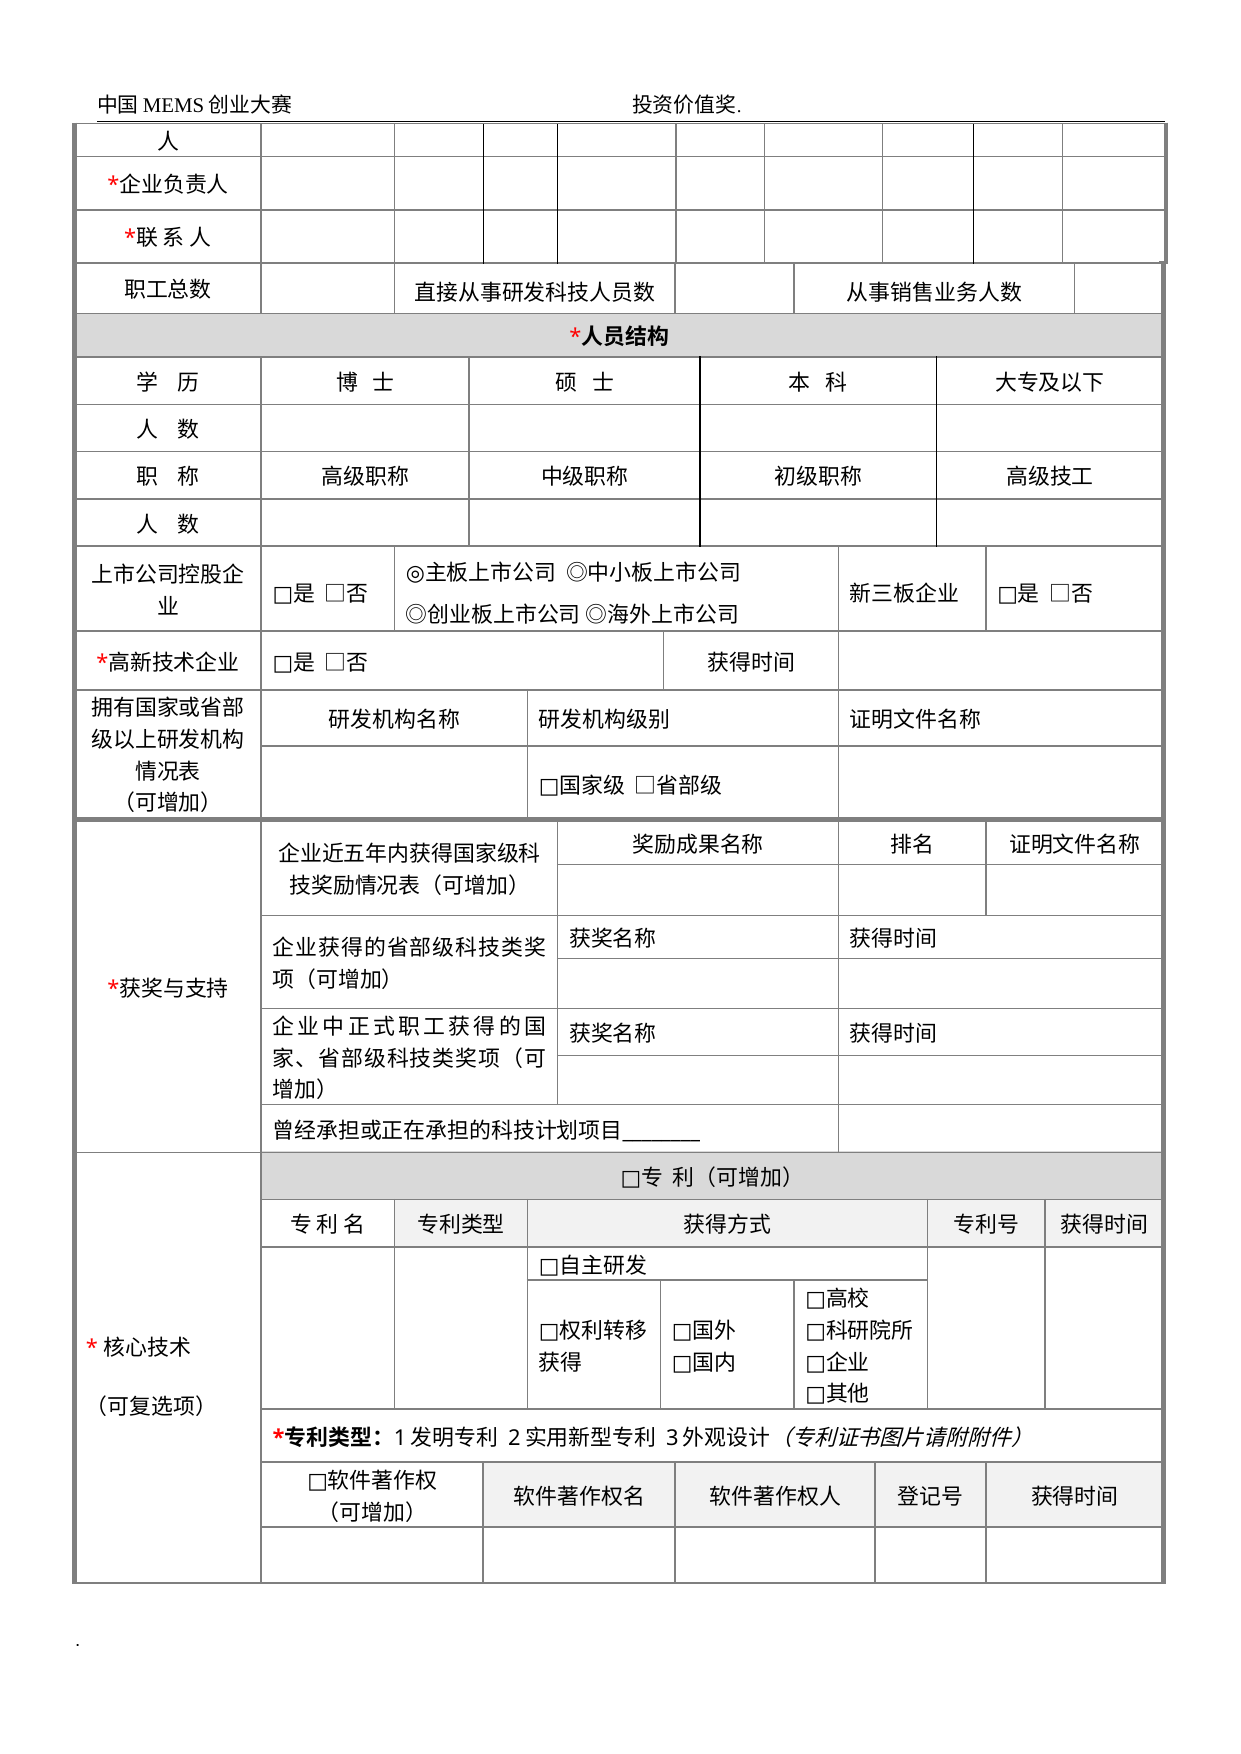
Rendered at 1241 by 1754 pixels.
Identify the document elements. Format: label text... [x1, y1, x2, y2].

table_cell [470, 500, 699, 545]
table_cell 获得时间 [839, 1009, 1161, 1055]
table_cell [395, 124, 483, 156]
table_cell 企业近五年内获得国家级科技奖励情况表（可增加） [262, 822, 557, 914]
table_cell [937, 405, 1161, 451]
table_cell [839, 747, 1161, 817]
table_cell [1046, 1248, 1161, 1408]
table_cell [484, 157, 557, 209]
table_cell 硕 士 [470, 358, 699, 403]
table_cell 获奖名称 [558, 1009, 838, 1055]
table_cell 拥有国家或省部级以上研发机构情况表 （可增加） [77, 691, 260, 817]
table_cell 大专及以下 [937, 358, 1161, 403]
table_cell □国家级 □省部级 [528, 747, 838, 817]
table_cell 获得方式 [528, 1200, 927, 1246]
table_cell [765, 211, 882, 262]
table_cell [839, 1105, 1161, 1151]
table_cell [484, 211, 557, 262]
table_cell [701, 500, 936, 545]
table_cell [1063, 124, 1164, 156]
table_cell [558, 865, 838, 914]
table_cell 初级职称 [701, 452, 936, 498]
table_cell □专 利（可增加） [262, 1153, 1161, 1199]
table_cell [839, 959, 1161, 1008]
table_cell [395, 211, 483, 262]
table_cell 获得时间 [1046, 1200, 1161, 1246]
table_cell [262, 1528, 482, 1582]
table_cell [987, 1528, 1161, 1582]
table_cell 研发机构级别 [528, 691, 838, 745]
table_cell 中级职称 [470, 452, 699, 498]
table_cell 新三板企业 [839, 547, 985, 630]
table_cell [987, 865, 1161, 914]
table_cell [262, 211, 394, 262]
table_cell [937, 500, 1161, 545]
table_cell 软件著作权名 [484, 1463, 674, 1526]
table_cell [928, 1248, 1044, 1408]
table_cell [883, 211, 973, 262]
table_cell [395, 157, 483, 209]
table_cell *人员结构 [77, 314, 1161, 356]
table_cell 高级职称 [262, 452, 468, 498]
table_cell 人 数 [77, 405, 260, 451]
table_cell [765, 157, 882, 209]
table_cell [1075, 264, 1161, 312]
table_cell *企业法定代表人 [77, 124, 260, 156]
table_cell [558, 959, 838, 1008]
table_cell □是 □否 [987, 547, 1161, 630]
table_cell [484, 1528, 674, 1582]
table_cell 证明文件名称 [987, 822, 1161, 864]
table_cell 博 士 [262, 358, 468, 403]
table_cell 职 称 [77, 452, 260, 498]
table_cell □是 □否 [262, 547, 394, 630]
table_cell [765, 124, 882, 156]
table_cell [883, 157, 973, 209]
table_cell *企业负责人 [77, 157, 260, 209]
table_cell 学 历 [77, 358, 260, 403]
table_cell 直接从事研发科技人员数 [395, 264, 674, 312]
table_cell [974, 124, 1062, 156]
table_cell 本 科 [701, 358, 936, 403]
table_cell 获得时间 [987, 1463, 1161, 1526]
table_cell [262, 1248, 394, 1408]
table_cell 获得时间 [664, 632, 838, 689]
table_cell □国外 □国内 [661, 1281, 793, 1408]
table_cell 证明文件名称 [839, 691, 1161, 745]
table_cell *专利类型：1发明专利 2实用新型专利 3外观设计（专利证书图片请附附件） [262, 1410, 1161, 1461]
table_cell 专 利 名 [262, 1200, 394, 1246]
table_cell [470, 405, 699, 451]
table_cell [262, 405, 468, 451]
table_cell 企业获得的省部级科技类奖项（可增加） [262, 916, 557, 1008]
table_cell [676, 264, 793, 312]
table_cell [974, 211, 1062, 262]
table_cell *联 系 人 [77, 211, 260, 262]
table_cell 曾经承担或正在承担的科技计划项目________ [262, 1105, 838, 1151]
table_cell □高校 □科研院所 □企业 □其他 [795, 1281, 927, 1408]
table_cell 研发机构名称 [262, 691, 527, 745]
table_cell [839, 632, 1161, 689]
table_cell 从事销售业务人数 [795, 264, 1074, 312]
table_cell [839, 1056, 1161, 1104]
table_cell [558, 1056, 838, 1104]
table_cell □权利转移获得 [528, 1281, 660, 1408]
table_cell 企业中正式职工获得的国家、省部级科技类奖项（可增加） [262, 1009, 557, 1104]
table_cell *获奖与支持 [77, 822, 260, 1151]
table_cell [558, 157, 675, 209]
table_cell [839, 865, 985, 914]
table_cell [677, 124, 764, 156]
table_cell [974, 157, 1062, 209]
table_cell 职工总数 [77, 264, 260, 312]
table_cell [1063, 157, 1164, 209]
table_cell [558, 211, 675, 262]
table_cell [484, 124, 557, 156]
table_cell [677, 211, 764, 262]
table_cell [262, 124, 394, 156]
table_cell [676, 1528, 874, 1582]
table_cell 排名 [839, 822, 985, 864]
table_cell [876, 1528, 985, 1582]
table_cell 专利号 [928, 1200, 1044, 1246]
table_cell [701, 405, 936, 451]
table_cell 专利类型 [395, 1200, 527, 1246]
table_cell ◎主板上市公司 ◎中小板上市公司 ◎创业板上市公司 ◎海外上市公司 [395, 547, 838, 630]
table_cell 奖励成果名称 [558, 822, 838, 864]
table_cell [883, 124, 973, 156]
table_cell [262, 747, 527, 817]
table_cell [262, 264, 394, 312]
table_cell 上市公司控股企业 [77, 547, 260, 630]
table_cell 高级技工 [937, 452, 1161, 498]
table_cell □软件著作权 （可增加） [262, 1463, 482, 1526]
table_cell 获奖名称 [558, 916, 838, 957]
table_cell [1063, 211, 1164, 262]
table_cell [558, 124, 675, 156]
table_cell 人 数 [77, 500, 260, 545]
table_cell [262, 157, 394, 209]
table_cell 获得时间 [839, 916, 1161, 957]
table_cell □是 □否 [262, 632, 663, 689]
table_cell 软件著作权人 [676, 1463, 874, 1526]
table_cell □自主研发 [528, 1248, 927, 1279]
table_cell [395, 1248, 527, 1408]
table_cell [677, 157, 764, 209]
table_cell 登记号 [876, 1463, 985, 1526]
table_cell *高新技术企业 [77, 632, 260, 689]
table_cell [262, 500, 468, 545]
table_cell * 核心技术 （可复选项） [77, 1153, 260, 1582]
